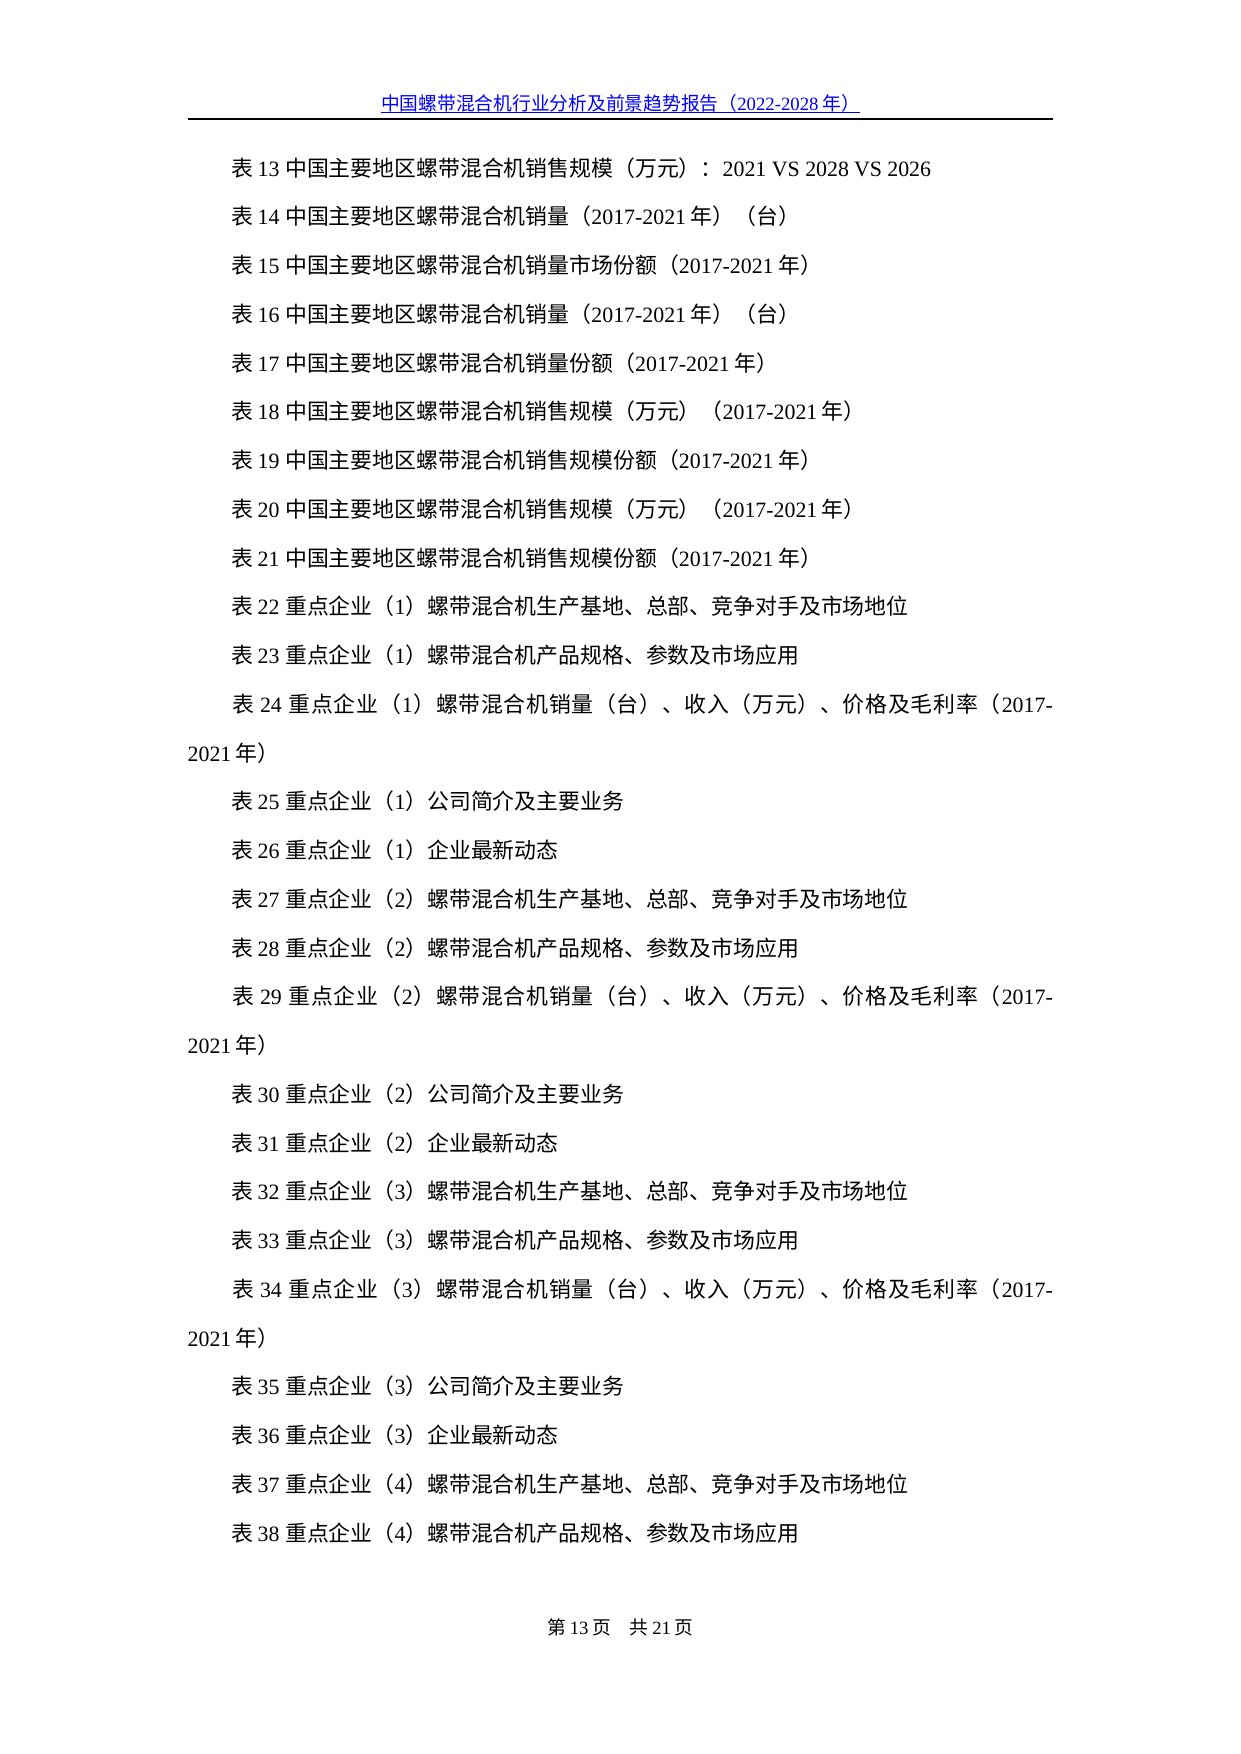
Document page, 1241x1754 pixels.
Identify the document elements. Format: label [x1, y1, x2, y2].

text [187, 150, 1053, 1548]
